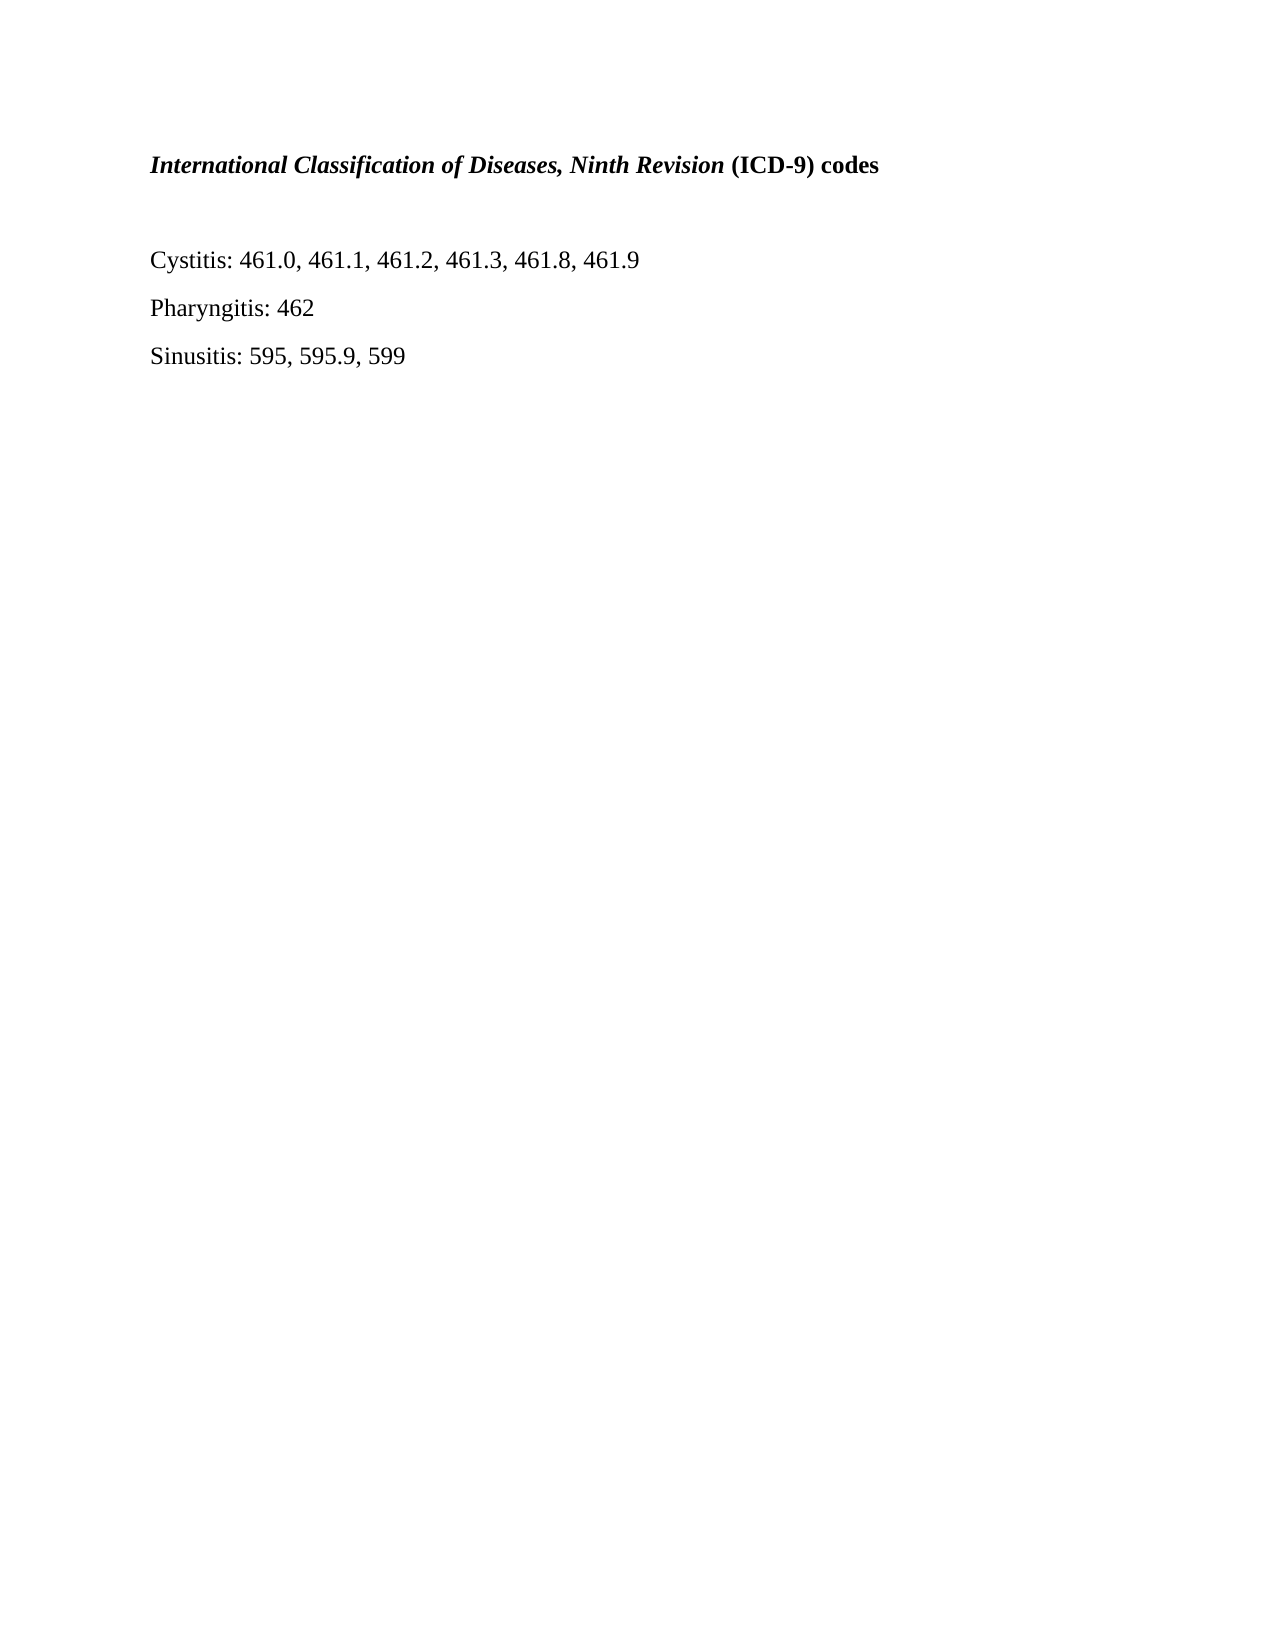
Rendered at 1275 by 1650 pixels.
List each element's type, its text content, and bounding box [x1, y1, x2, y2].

text Sinusitis: 595, 595.9, 599 [150, 341, 1125, 369]
text Cystitis: 461.0, 461.1, 461.2, 461.3, 461.8, 461.9 [150, 245, 1125, 274]
text Pharyngitis: 462 [150, 293, 1125, 322]
text International Classification of Diseases, Ninth Revision (ICD-9) codes [150, 150, 1125, 179]
